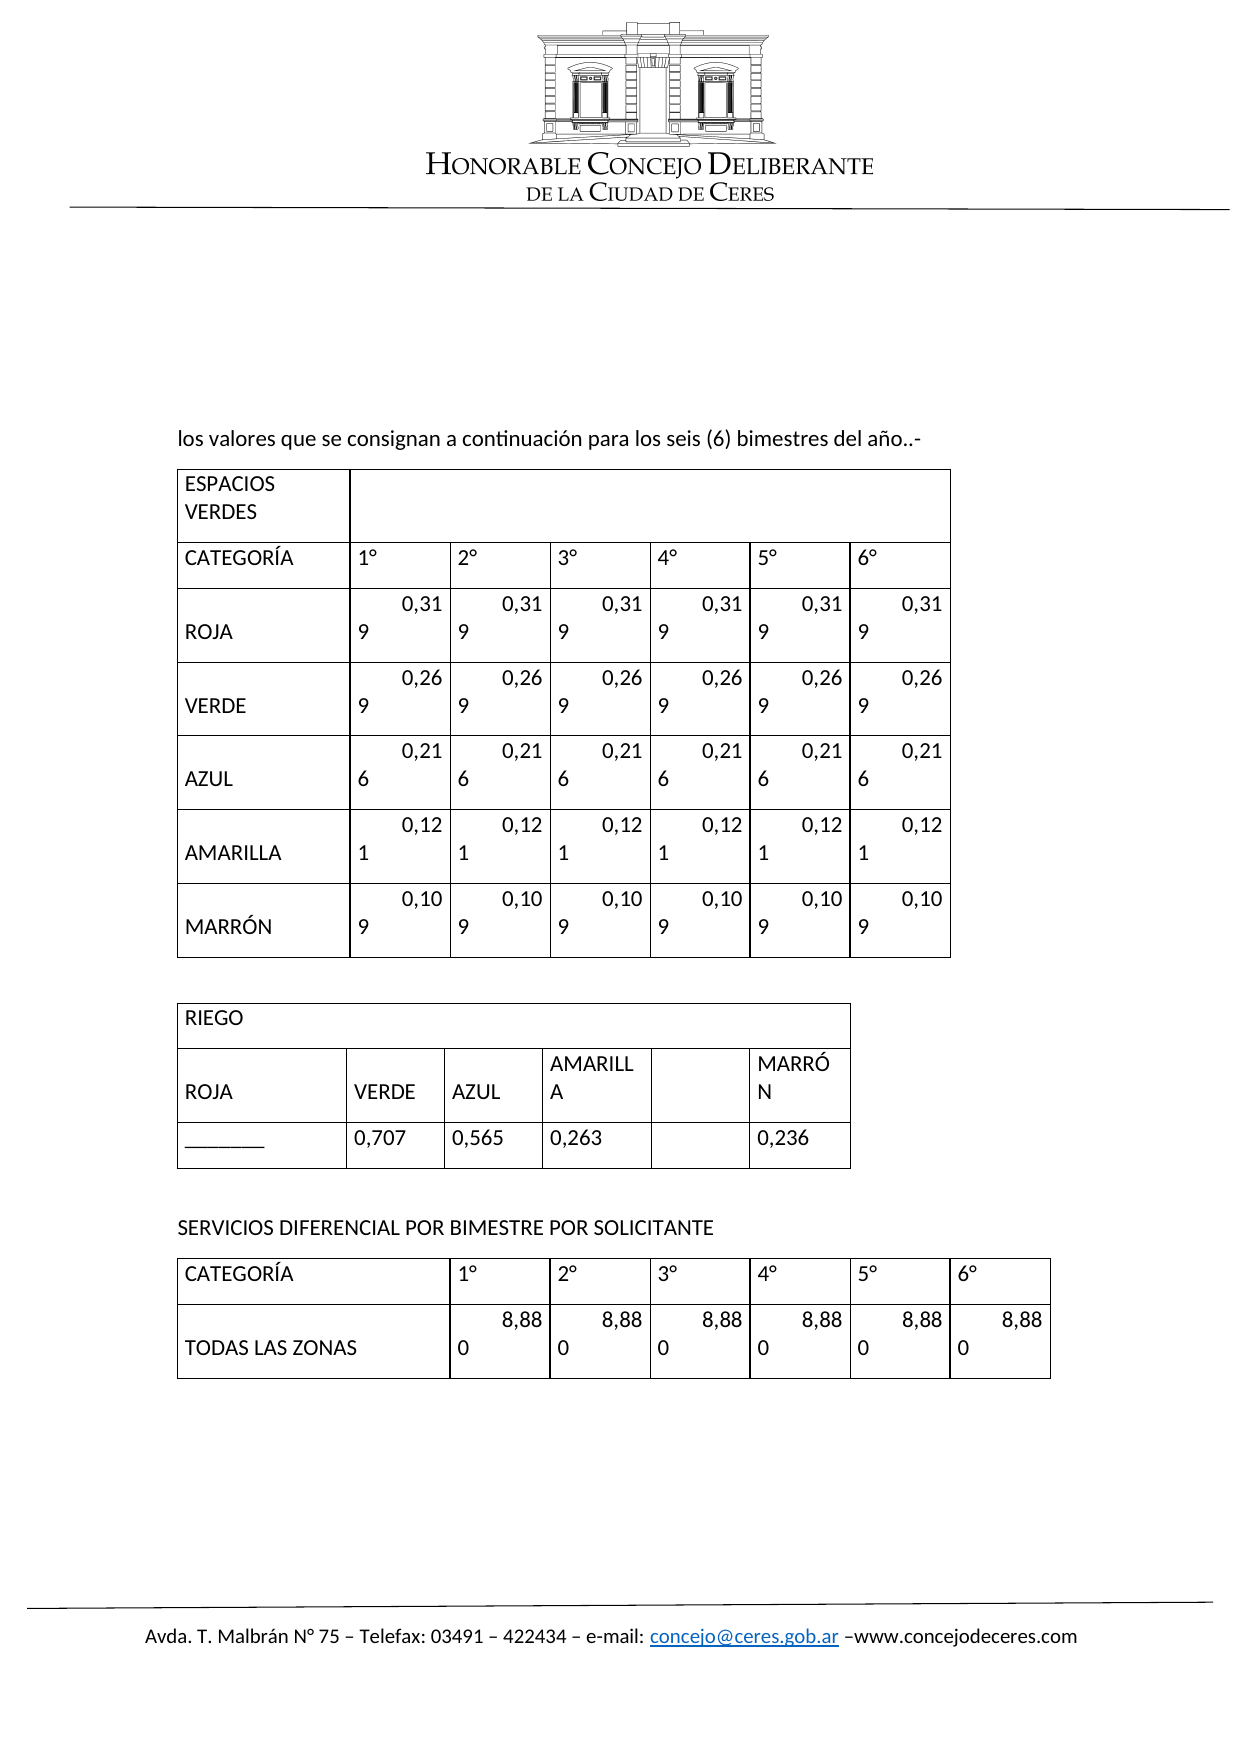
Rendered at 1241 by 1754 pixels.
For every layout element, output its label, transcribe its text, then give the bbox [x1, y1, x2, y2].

table_header [351, 470, 450, 542]
table_cell 0,269 [651, 663, 749, 735]
table_cell 0,319 [851, 589, 950, 662]
table_cell 0,121 [651, 810, 749, 883]
table_cell 0,109 [351, 884, 450, 957]
table_header 4° [751, 1259, 850, 1304]
table_cell TODAS LAS ZONAS [178, 1305, 449, 1377]
table_cell 0,216 [351, 736, 450, 809]
table_cell 0,269 [851, 663, 950, 735]
table_cell 4° [651, 543, 749, 588]
table_cell 0,263 [543, 1123, 651, 1168]
table_cell 0,319 [351, 589, 450, 662]
table_header 2° [551, 1259, 650, 1304]
table_cell 0,109 [551, 884, 650, 957]
table_cell AZUL [178, 736, 349, 809]
table_cell 0,121 [851, 810, 950, 883]
table_cell 0,121 [551, 810, 650, 883]
table_cell 0,269 [451, 663, 550, 735]
table_cell 0,319 [551, 589, 650, 662]
text SERVICIOS DIFERENCIAL POR BIMESTRE POR SOLICITANTE [177, 1213, 1122, 1241]
table_header [450, 470, 550, 542]
table_cell 0,216 [551, 736, 650, 809]
table_header 6° [951, 1259, 1050, 1304]
table_cell VERDE [347, 1049, 444, 1122]
table_cell 0,269 [551, 663, 650, 735]
table_cell 0,319 [751, 589, 849, 662]
table_header ESPACIOS VERDES [178, 470, 349, 542]
table_header RIEGO [178, 1004, 347, 1048]
table_cell 0,216 [651, 736, 749, 809]
table_header [550, 470, 650, 542]
table_header [750, 470, 850, 542]
table_cell 5° [751, 543, 849, 588]
table_cell CATEGORÍA [178, 543, 349, 588]
table_cell [652, 1049, 749, 1122]
table_cell AMARILLA [543, 1049, 651, 1122]
table_header CATEGORÍA [178, 1259, 350, 1304]
text los valores que se consignan a continuación para los seis (6) bimestres del año..- [177, 424, 1122, 452]
table_cell 0,216 [751, 736, 849, 809]
table_header [850, 470, 950, 542]
table_header [650, 470, 750, 542]
table_cell [652, 1123, 749, 1168]
table_cell 0,109 [751, 884, 849, 957]
table_cell 0,269 [751, 663, 849, 735]
table_cell ROJA [178, 589, 349, 662]
table_cell 0,269 [351, 663, 450, 735]
table_cell 0,319 [451, 589, 550, 662]
table_header 1° [451, 1259, 549, 1304]
table_cell 8,880 [551, 1305, 650, 1377]
table_cell 0,109 [451, 884, 550, 957]
table_cell 0,109 [651, 884, 749, 957]
table_cell 8,880 [951, 1305, 1050, 1377]
table_cell 8,880 [851, 1305, 949, 1377]
table_header [347, 1004, 444, 1048]
table_cell 0,236 [750, 1123, 850, 1168]
picture [426, 22, 873, 201]
table_header [543, 1004, 652, 1048]
table_header [652, 1004, 750, 1048]
table_cell 2° [451, 543, 550, 588]
table_header [445, 1004, 543, 1048]
table_cell 0,216 [451, 736, 550, 809]
table_cell 8,880 [751, 1305, 850, 1377]
table_cell ROJA [178, 1049, 346, 1122]
table_cell 0,216 [851, 736, 950, 809]
table_cell 8,880 [451, 1305, 549, 1377]
table_cell 1° [351, 543, 450, 588]
table_cell _______ [178, 1123, 346, 1168]
table_cell 0,109 [851, 884, 950, 957]
table_cell 0,707 [347, 1123, 444, 1168]
table_cell VERDE [178, 663, 349, 735]
table_cell AZUL [445, 1049, 542, 1122]
table_cell 0,565 [445, 1123, 542, 1168]
table_cell 0,319 [651, 589, 749, 662]
table_cell MARRÓN [750, 1049, 850, 1122]
table_cell 0,121 [751, 810, 849, 883]
table_header [350, 1259, 449, 1304]
table_cell 0,121 [451, 810, 550, 883]
table_cell 3° [551, 543, 650, 588]
table_cell 6° [851, 543, 950, 588]
table_header 5° [851, 1259, 949, 1304]
table_cell 8,880 [651, 1305, 749, 1377]
table_header [750, 1004, 850, 1048]
table_cell 0,121 [351, 810, 450, 883]
table_cell AMARILLA [178, 810, 349, 883]
table_header 3° [651, 1259, 749, 1304]
table_cell MARRÓN [178, 884, 349, 957]
